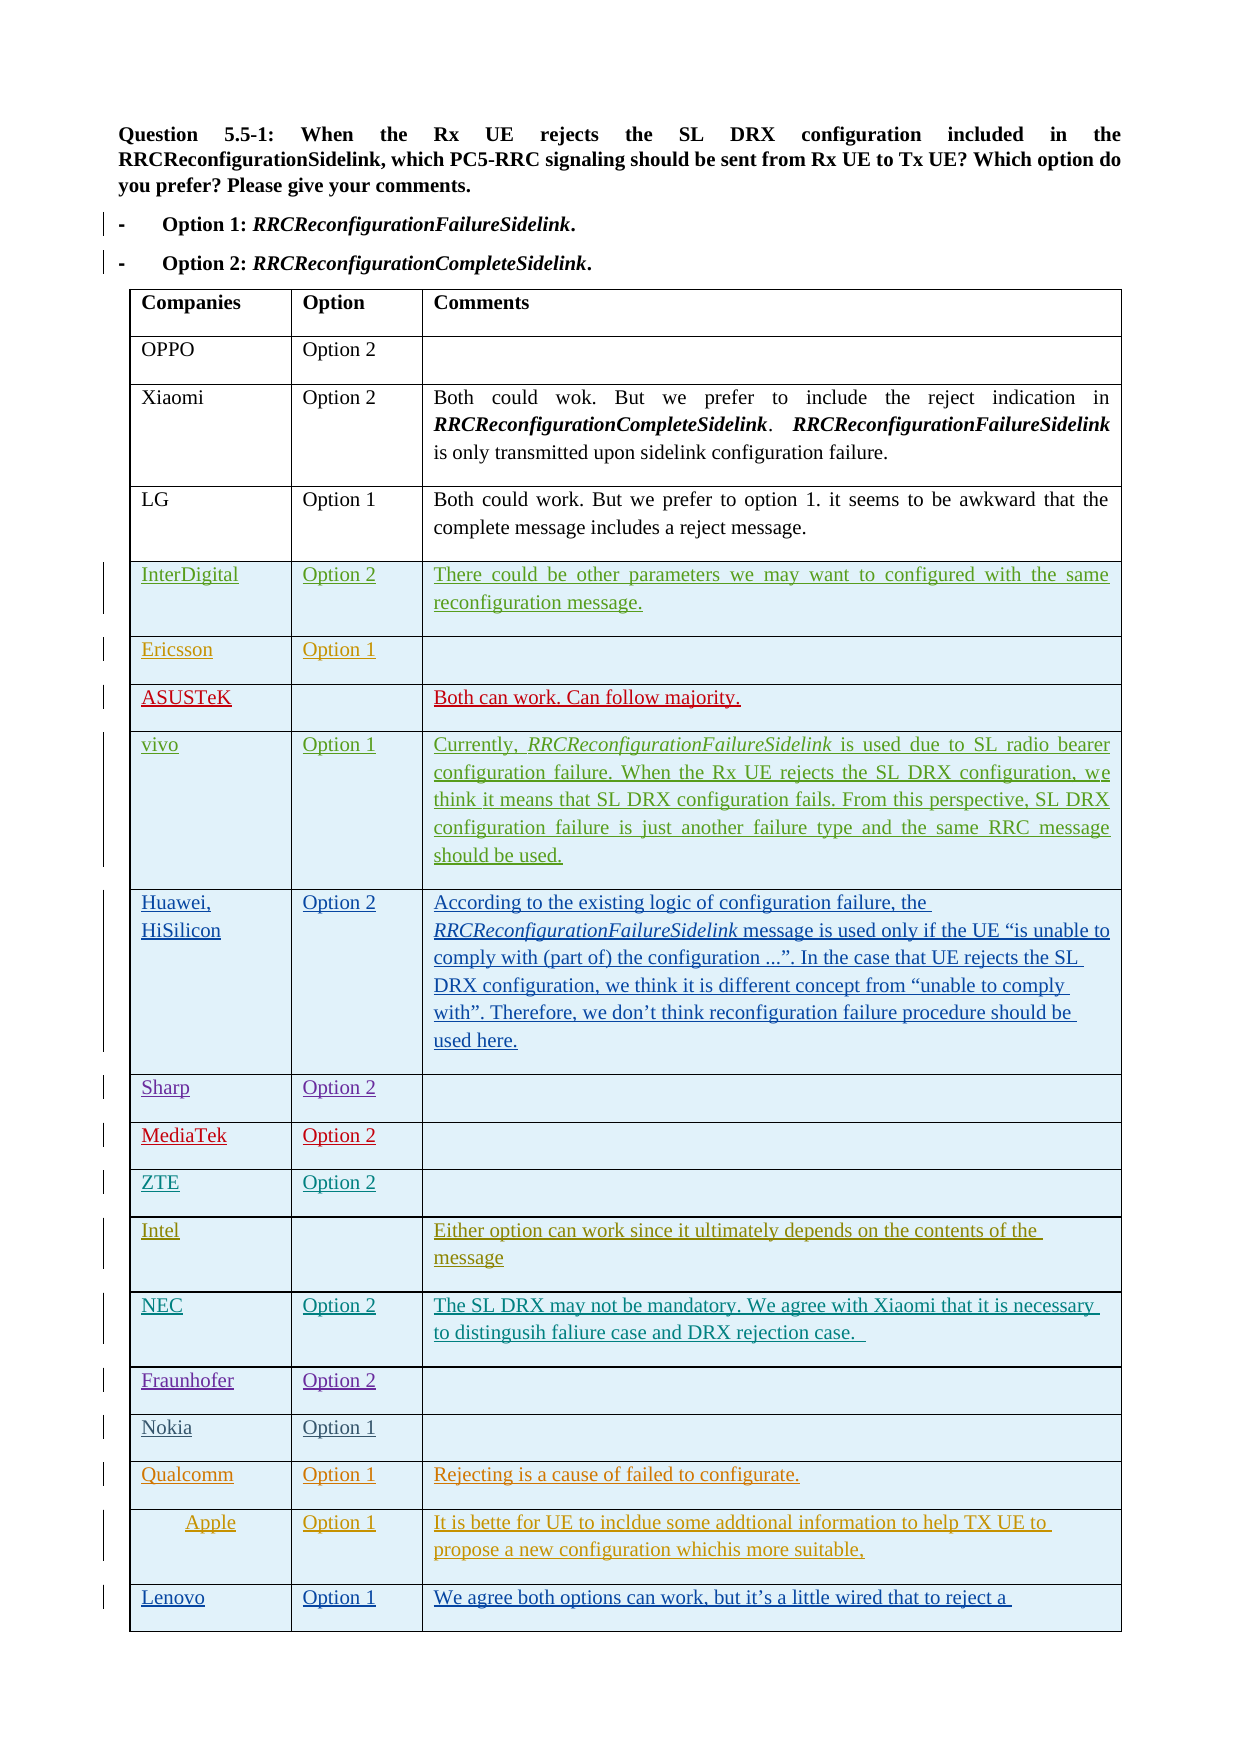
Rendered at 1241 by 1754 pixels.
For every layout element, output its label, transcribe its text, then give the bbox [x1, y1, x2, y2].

table_cell OPPO [131, 337, 291, 384]
table_header Comments [423, 290, 1121, 336]
table_header Option [292, 290, 422, 336]
table_cell Xiaomi [131, 385, 291, 486]
table_cell Both could wok. But we prefer to include the reject indication in RRCReconfigurationCompleteSidelink. RRCReconfigurationFailureSidelink is only transmitted upon sidelink configuration failure. [423, 385, 1121, 486]
table_header Companies [131, 290, 291, 336]
list Option 2: RRCReconfigurationCompleteSidelink. [118, 250, 1122, 274]
text Question 5.5-1: When the Rx UE rejects the SL DRX configuration included in the RRCReconfigurationSidelink, which PC5-RRC signaling should be sent from Rx UE to Tx UE? Which option do you prefer? Please give your comments. [118, 121, 1122, 197]
table_cell LG [131, 487, 291, 561]
table_cell [423, 337, 1121, 384]
table_cell Option 2 [292, 337, 422, 384]
table_cell Option 1 [292, 487, 422, 561]
list Option 1: RRCReconfigurationFailureSidelink. [118, 212, 1122, 236]
table_cell Option 2 [292, 385, 422, 486]
table_cell Both could work. But we prefer to option 1. it seems to be awkward that the complete message includes a reject message. [423, 487, 1121, 561]
